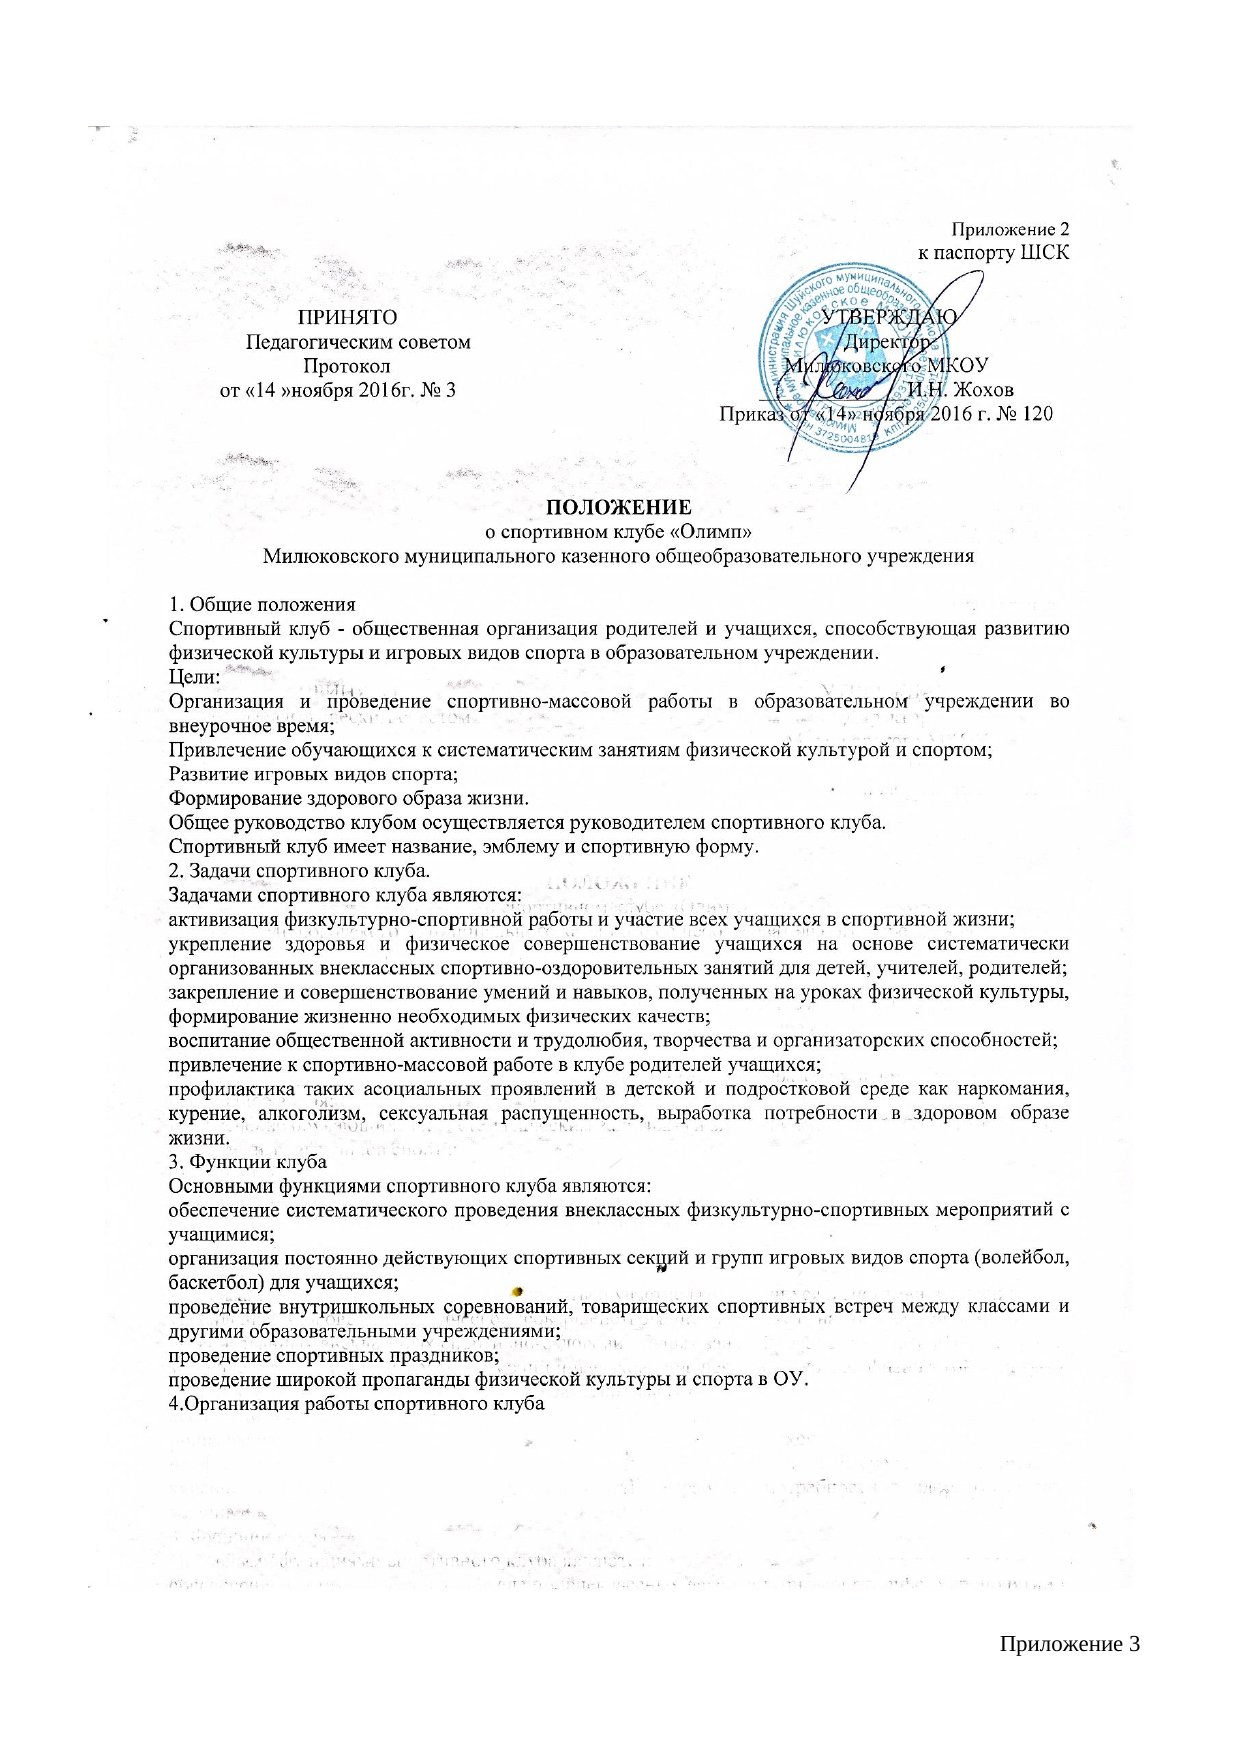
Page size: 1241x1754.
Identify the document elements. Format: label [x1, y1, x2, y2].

table_header [74, 118, 1152, 1656]
picture [88, 118, 1133, 1596]
